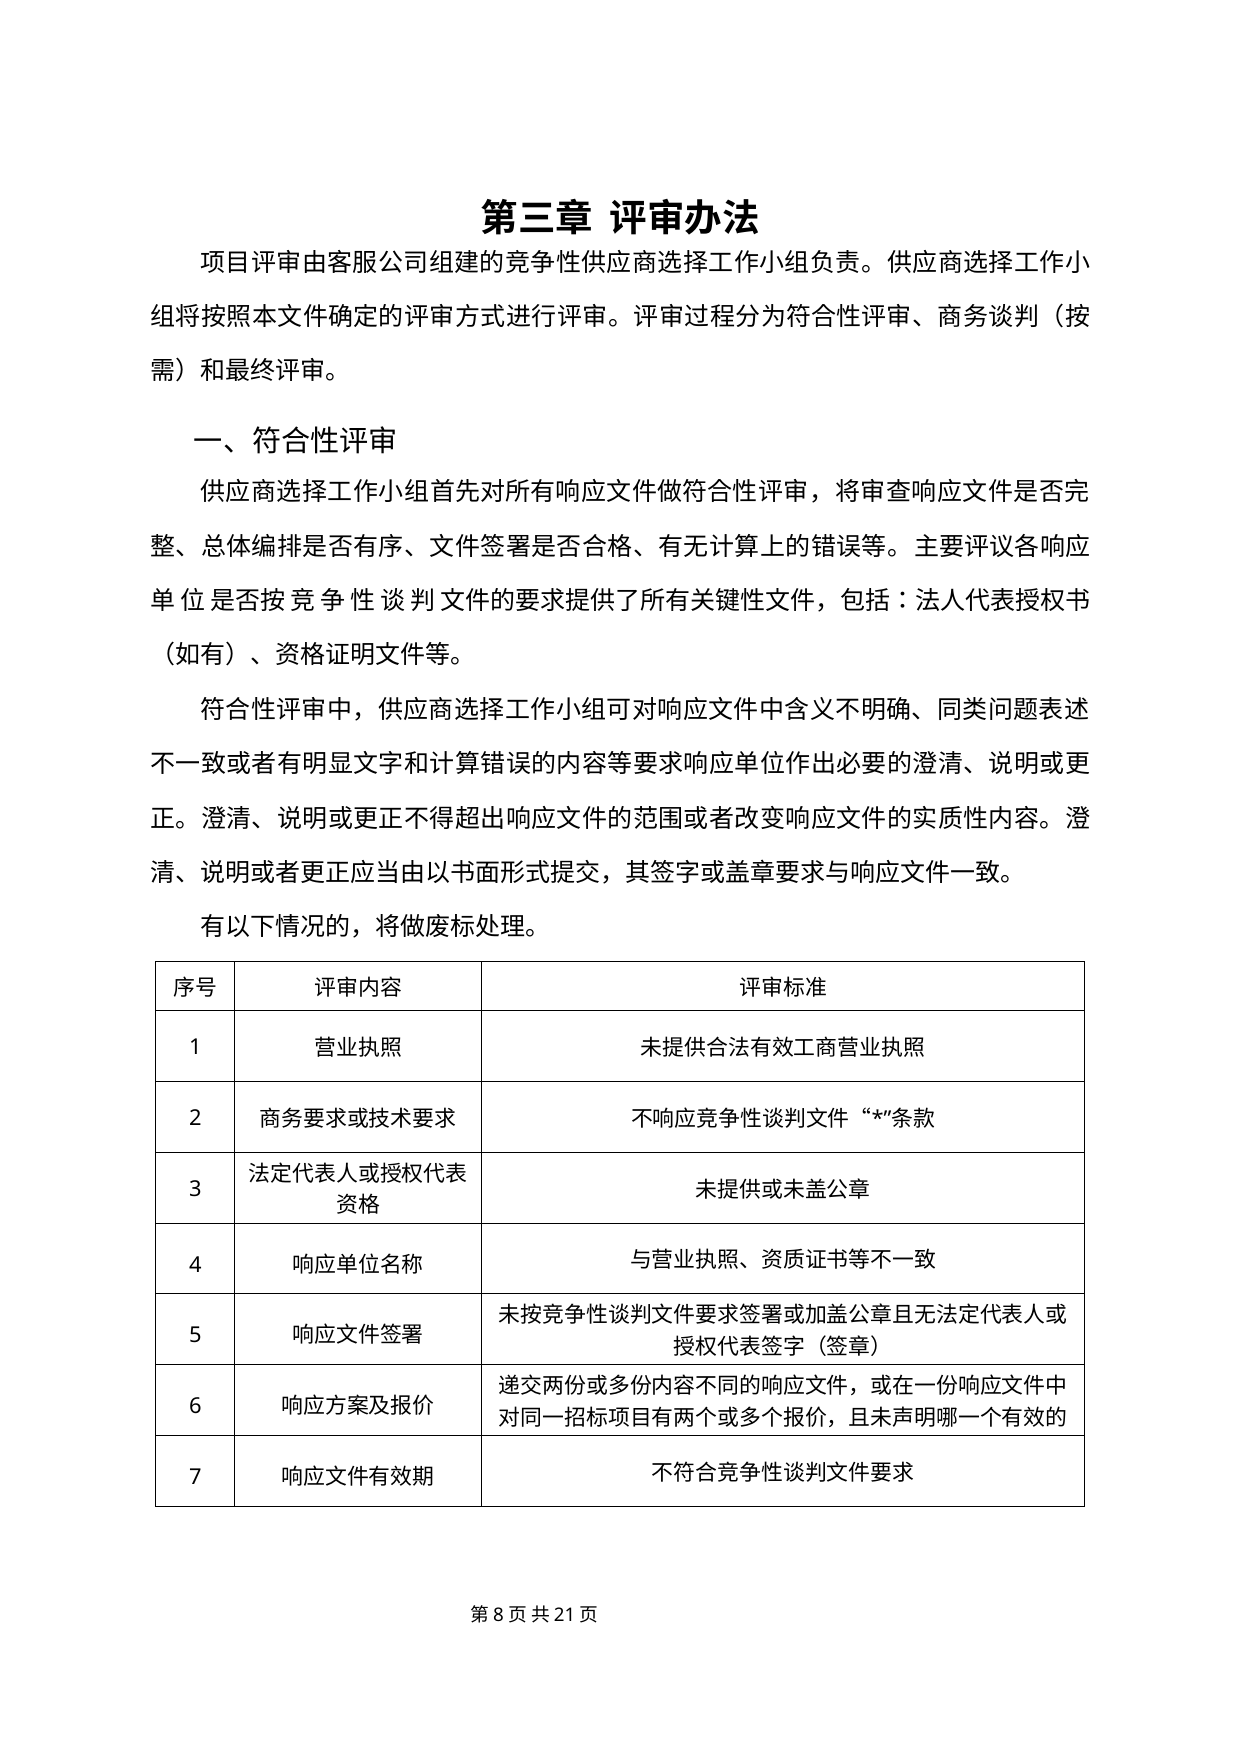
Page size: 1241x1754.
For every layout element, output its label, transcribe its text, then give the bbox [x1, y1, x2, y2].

text 符合性评审中，供应商选择工作小组可对响应文件中含义不明确、同类问题表述不一致或者有明显文字和计算错误的内容等要求响应单位作出必要的澄清、说明或更正。澄清、说明或更正不得超出响应文件的范围或者改变响应文件的实质性内容。澄清、说明或者更正应当由以书面形式提交，其签字或盖章要求与响应文件一致。 [150, 689, 1090, 889]
table_header 评审内容 [235, 962, 481, 1010]
table_cell 6 [156, 1365, 234, 1435]
table_cell 3 [156, 1153, 234, 1222]
text 项目评审由客服公司组建的竞争性供应商选择工作小组负责。供应商选择工作小组将按照本文件确定的评审方式进行评审。评审过程分为符合性评审、商务谈判（按需）和最终评审。 [150, 242, 1090, 387]
table_cell 7 [156, 1436, 234, 1506]
table_cell 2 [156, 1082, 234, 1152]
table_cell 未提供或未盖公章 [482, 1153, 1084, 1222]
table_cell 响应方案及报价 [235, 1365, 481, 1435]
table_cell 未提供合法有效工商营业执照 [482, 1011, 1084, 1081]
text 有以下情况的，将做废标处理。 [150, 907, 1090, 943]
table_cell 不符合竞争性谈判文件要求 [482, 1436, 1084, 1506]
text 第三章 评审办法 [150, 188, 1090, 242]
table_cell 法定代表人或授权代表资格 [235, 1153, 481, 1222]
text 供应商选择工作小组首先对所有响应文件做符合性评审，将审查响应文件是否完整、总体编排是否有序、文件签署是否合格、有无计算上的错误等。主要评议各响应单位是否按竞争性谈判文件的要求提供了所有关键性文件，包括：法人代表授权书（如有）、资格证明文件等。 [150, 472, 1090, 671]
table_cell 与营业执照、资质证书等不一致 [482, 1224, 1084, 1293]
table_cell 递交两份或多份内容不同的响应文件，或在一份响应文件中对同一招标项目有两个或多个报价，且未声明哪一个有效的 [482, 1365, 1084, 1435]
table_cell 响应单位名称 [235, 1224, 481, 1293]
table_cell 5 [156, 1294, 234, 1364]
table_cell 营业执照 [235, 1011, 481, 1081]
list 符合性评审 [150, 418, 1090, 459]
table_cell 未按竞争性谈判文件要求签署或加盖公章且无法定代表人或授权代表签字（签章） [482, 1294, 1084, 1364]
table_cell 响应文件有效期 [235, 1436, 481, 1506]
table_header 评审标准 [482, 962, 1084, 1010]
table_cell 响应文件签署 [235, 1294, 481, 1364]
table_cell 不响应竞争性谈判文件“*”条款 [482, 1082, 1084, 1152]
table_header 序号 [156, 962, 234, 1010]
table_cell 4 [156, 1224, 234, 1293]
table_cell 1 [156, 1011, 234, 1081]
table_cell 商务要求或技术要求 [235, 1082, 481, 1152]
